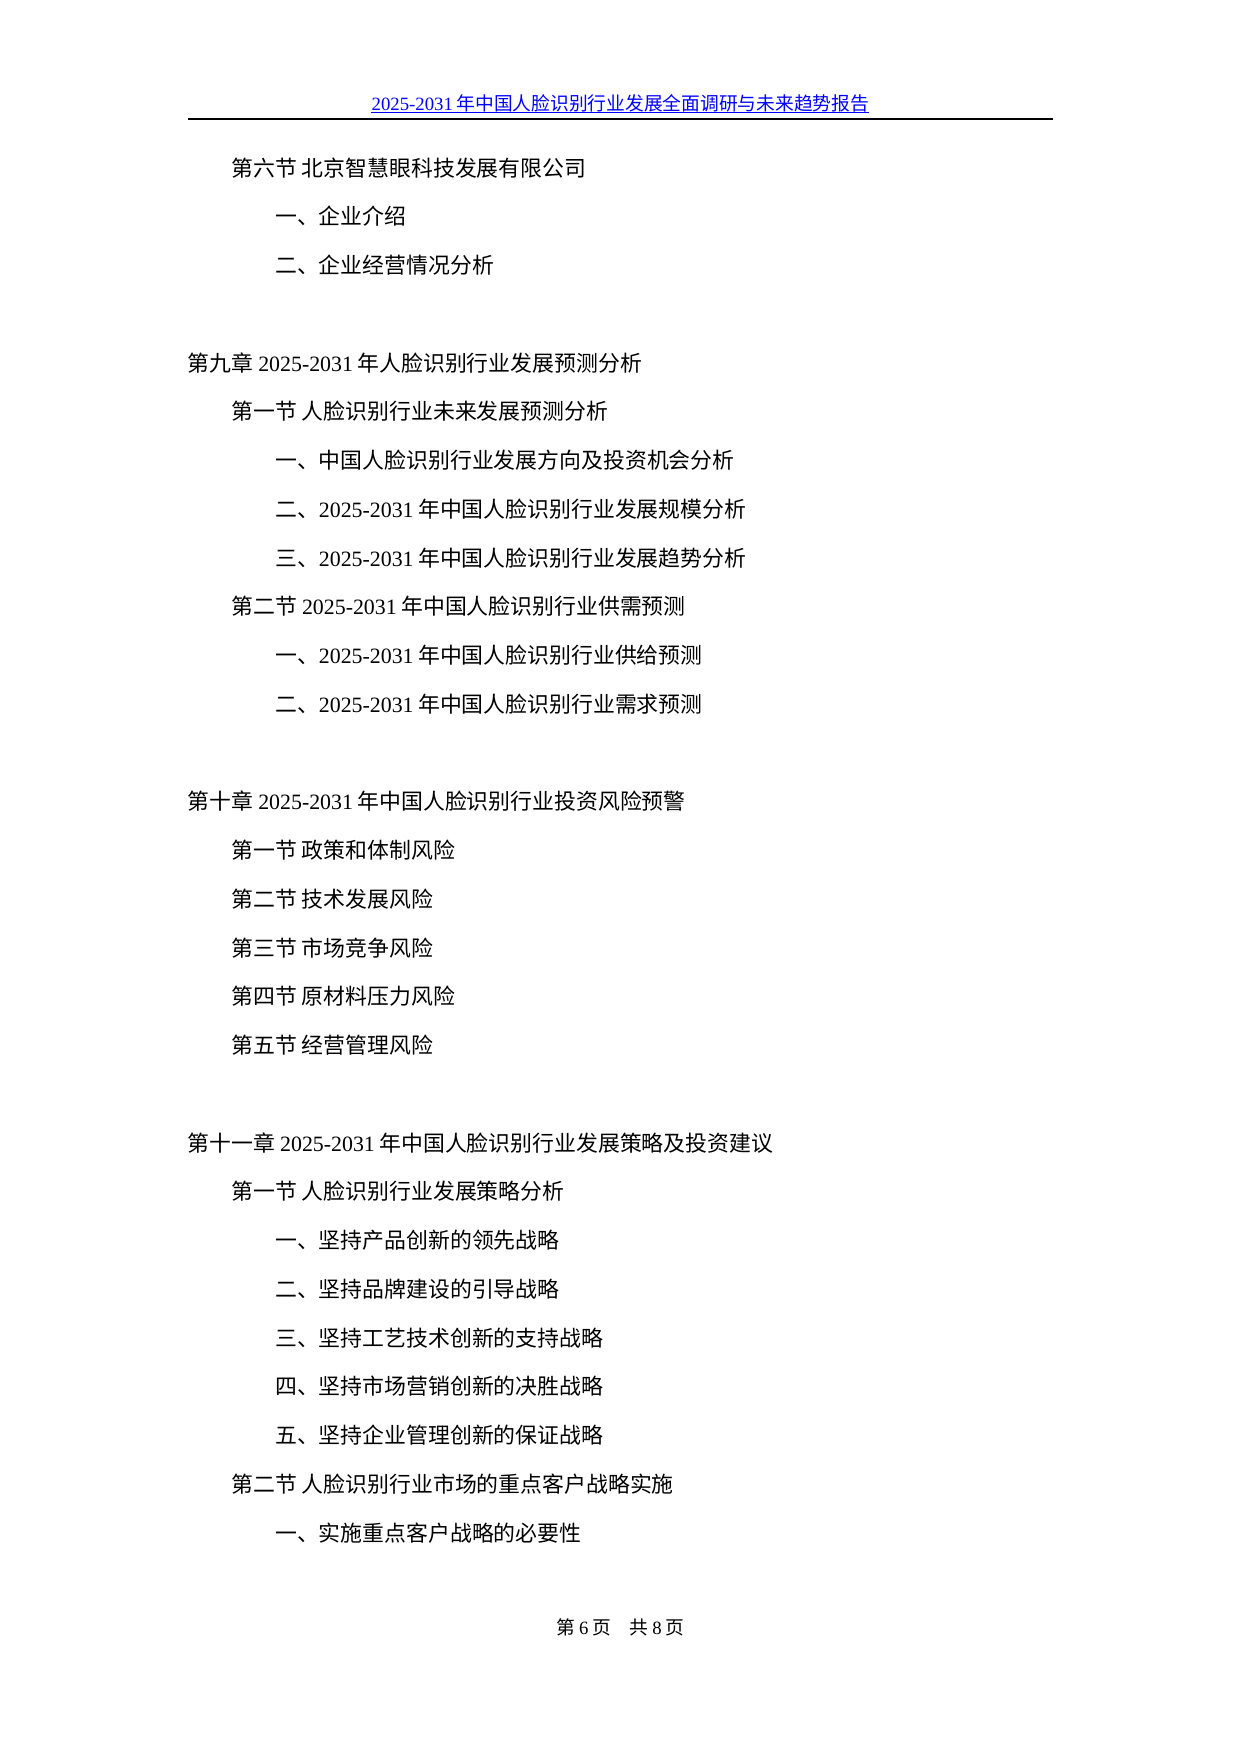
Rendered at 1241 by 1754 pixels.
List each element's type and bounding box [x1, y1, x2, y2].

text [187, 150, 1053, 1548]
